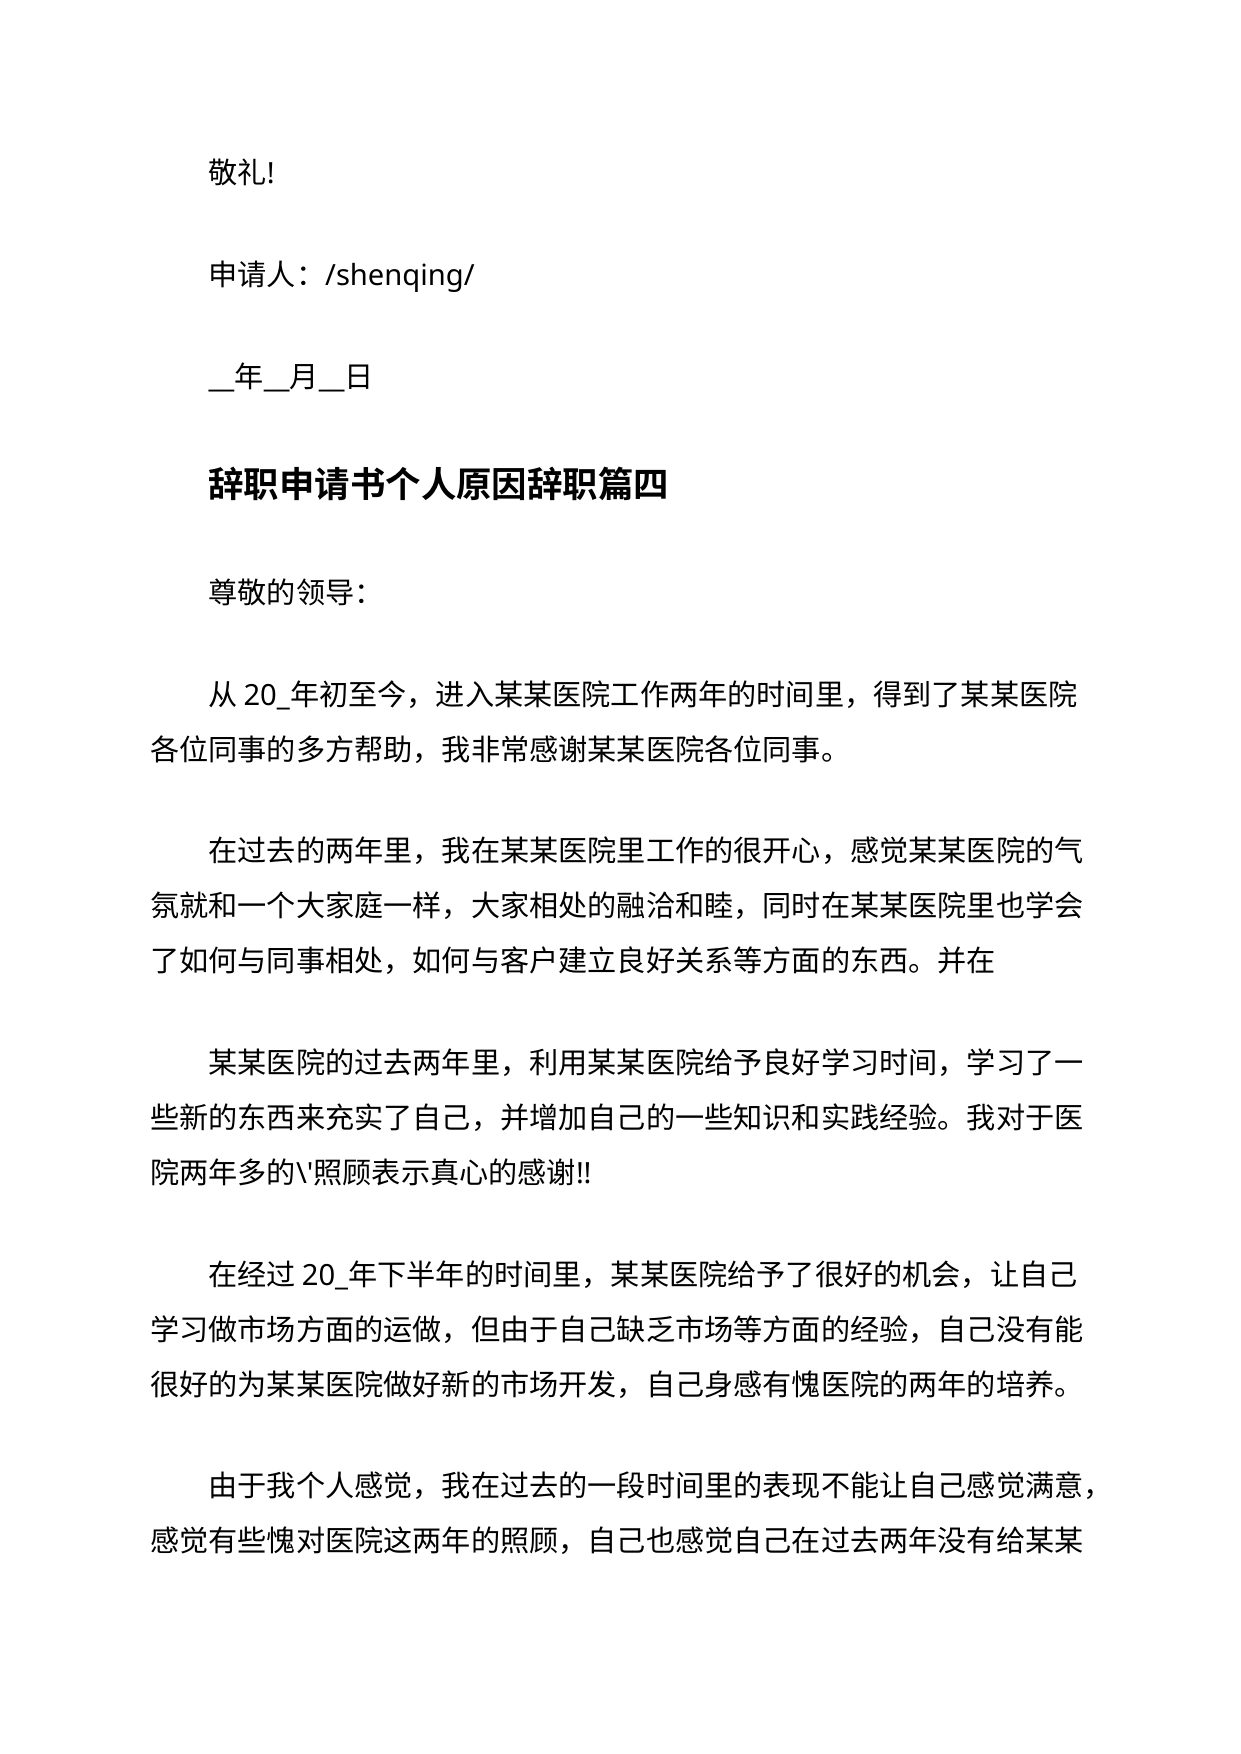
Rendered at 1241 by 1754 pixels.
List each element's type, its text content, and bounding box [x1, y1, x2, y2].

text 在过去的两年里，我在某某医院里工作的很开心，感觉某某医院的气氛就和一个大家庭一样，大家相处的融洽和睦，同时在某某医院里也学会了如何与同事相处，如何与客户建立良好关系等方面的东西。并在 [150, 828, 1090, 980]
text 辞职申请书个人原因辞职篇四 [150, 456, 1090, 507]
text 从20_年初至今，进入某某医院工作两年的时间里，得到了某某医院各位同事的多方帮助，我非常感谢某某医院各位同事。 [150, 671, 1090, 768]
text 尊敬的领导： [150, 569, 1090, 612]
text 申请人：/shenqing/ [150, 252, 1090, 294]
text 某某医院的过去两年里，利用某某医院给予良好学习时间，学习了一些新的东西来充实了自己，并增加自己的一些知识和实践经验。我对于医院两年多的\'照顾表示真心的感谢!! [150, 1039, 1090, 1192]
text 敬礼! [150, 150, 1090, 192]
text __年__月__日 [150, 354, 1090, 396]
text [150, 1463, 1090, 1560]
text 在经过20_年下半年的时间里，某某医院给予了很好的机会，让自己学习做市场方面的运做，但由于自己缺乏市场等方面的经验，自己没有能很好的为某某医院做好新的市场开发，自己身感有愧医院的两年的培养。 [150, 1251, 1090, 1403]
